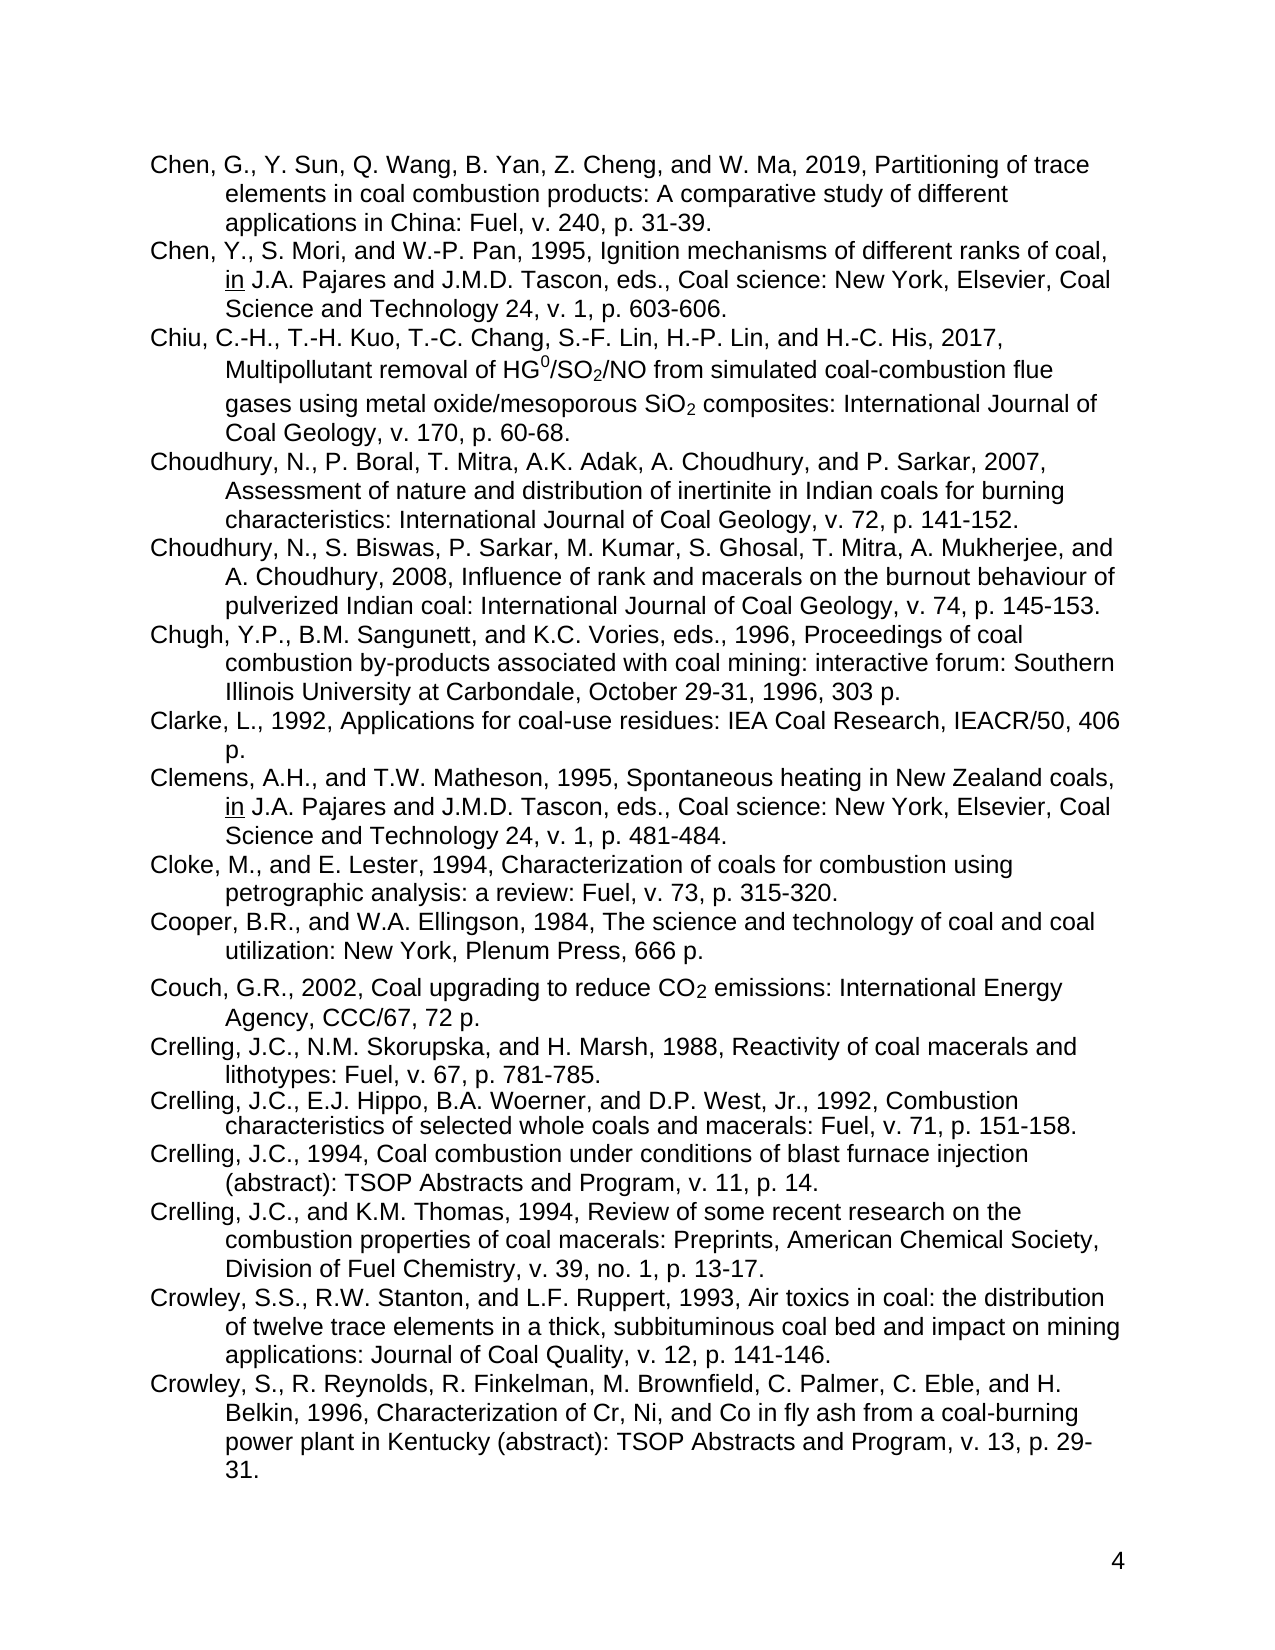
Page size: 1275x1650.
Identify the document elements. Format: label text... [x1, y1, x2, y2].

text Chiu, C.-H., T.-H. Kuo, T.-C. Chang, S.-F. Lin, H.-P. Lin, and H.-C. His, 2017, Multipollutant removal of HG0/SO2/NO from simulated coal-combustion flue gases using metal oxide/mesoporous SiO2 composites: International Journal of Coal Geology, v. 170, p. 60-68. [150, 322, 1125, 447]
text Choudhury, N., S. Biswas, P. Sarkar, M. Kumar, , T. Mitra, A. Mukherjee, and A. Choudhury, 2008, Influence of rank and macerals on the burnout behaviour of pulverized Indian coal: International Journal of Coal Geology, v. 74, p. 145-153. [150, 533, 1125, 619]
text Crowley, S., R. Reynolds, R. Finkelman, M. Brownfield, C. Palmer, C. Eble, and H. Belkin, 1996, Characterization of Cr, Ni, and Co in fly ash from a coal-burning power plant in Kentucky (abstract): TSOP Abstracts and Program, v. 13, p. 29-31. [150, 1369, 1125, 1484]
text Crelling, J.C., 1994, Coal combustion under conditions of blast furnace injection (abstract): TSOP Abstracts and Program, v. 11, p. 14. [150, 1139, 1125, 1197]
text Crelling, J.C., E.J. Hippo, B.A. Woerner, and D.P. West, Jr., 1992, Combustion characteristics of selected whole coals and macerals: Fuel, v. 71, p. 151-158. [150, 1089, 1125, 1139]
text , S.S., R.W. Stanton, and L.F. Ruppert, 1993, Air toxics in coal: the distribution of twelve trace elements in a thick, subbituminous coal bed and impact on mining applications: Journal of Coal Quality, v. 12, p. 141-146. [150, 1283, 1125, 1369]
text Cloke, M., and E. Lester, 1994, Characterization of coals for combustion using petrographic analysis: a review: Fuel, v. 73, p. 315-320. [150, 849, 1125, 907]
text Chugh, Y.P., B.M. Sangunett, and K.C. Vories, eds., 1996, Proceedings of coal combustion by-products associated with coal mining: interactive forum: Southern Illinois University at Carbondale, October 29-31, 1996, 303 p. [150, 619, 1125, 706]
text Chen, Y., S. Mori, and W.-P. Pan, 1995, Ignition mechanisms of different ranks of coal, in J.A. Pajares and J.M.D. Tascon, eds., Coal science: , Elsevier, Coal Science and Technology 24, v. 1, p. 603-606. [150, 236, 1125, 322]
text Clemens, A.H., and T.W. Matheson, 1995, Spontaneous heating in New Zealand coals, in J.A. Pajares and J.M.D. Tascon, eds., Coal science: New York, Elsevier, Coal Science and Technology 24, v. 1, p. 481-484. [150, 763, 1125, 849]
text Choudhury, N., P. Boral, T. Mitra, A.K. Adak, A. Choudhury, and P. Sarkar, 2007, Assessment of nature and distribution of inertinite in Indian coals for burning characteristics: International Journal of Coal Geology, v. 72, p. 141-152. [150, 447, 1125, 533]
text Couch, G.R., 2002, Coal upgrading to reduce CO2 emissions: International Energy Agency, CCC/67, 72 p. [150, 964, 1125, 1032]
text Cooper, B.R., and W.A. Ellingson, 1984, The science and technology of coal and coal utilization: , Plenum Press, 666 p. [150, 907, 1125, 964]
text Crelling, J.C., N.M. Skorupska, and H. Marsh, 1988, Reactivity of coal macerals and lithotypes: Fuel, v. 67, p. 781-785. [150, 1032, 1125, 1089]
text Crelling, J.C., and K.M. Thomas, 1994, Review of some recent research on the combustion properties of coal macerals: Preprints, American Chemical Society, Division of Fuel Chemistry, v. 39, no. 1, p. 13-17. [150, 1197, 1125, 1283]
text Chen, G., Y. Sun, Q. Wang, B. Yan, Z. Cheng, and W. Ma, 2019, Partitioning of trace elements in coal combustion products: A comparative study of different applications in China: Fuel, v. 240, p. 31-39. [150, 150, 1125, 236]
text Clarke, L., 1992, Applications for coal-use residues: IEA Coal Research, IEACR/50, 406 p. [150, 706, 1125, 763]
